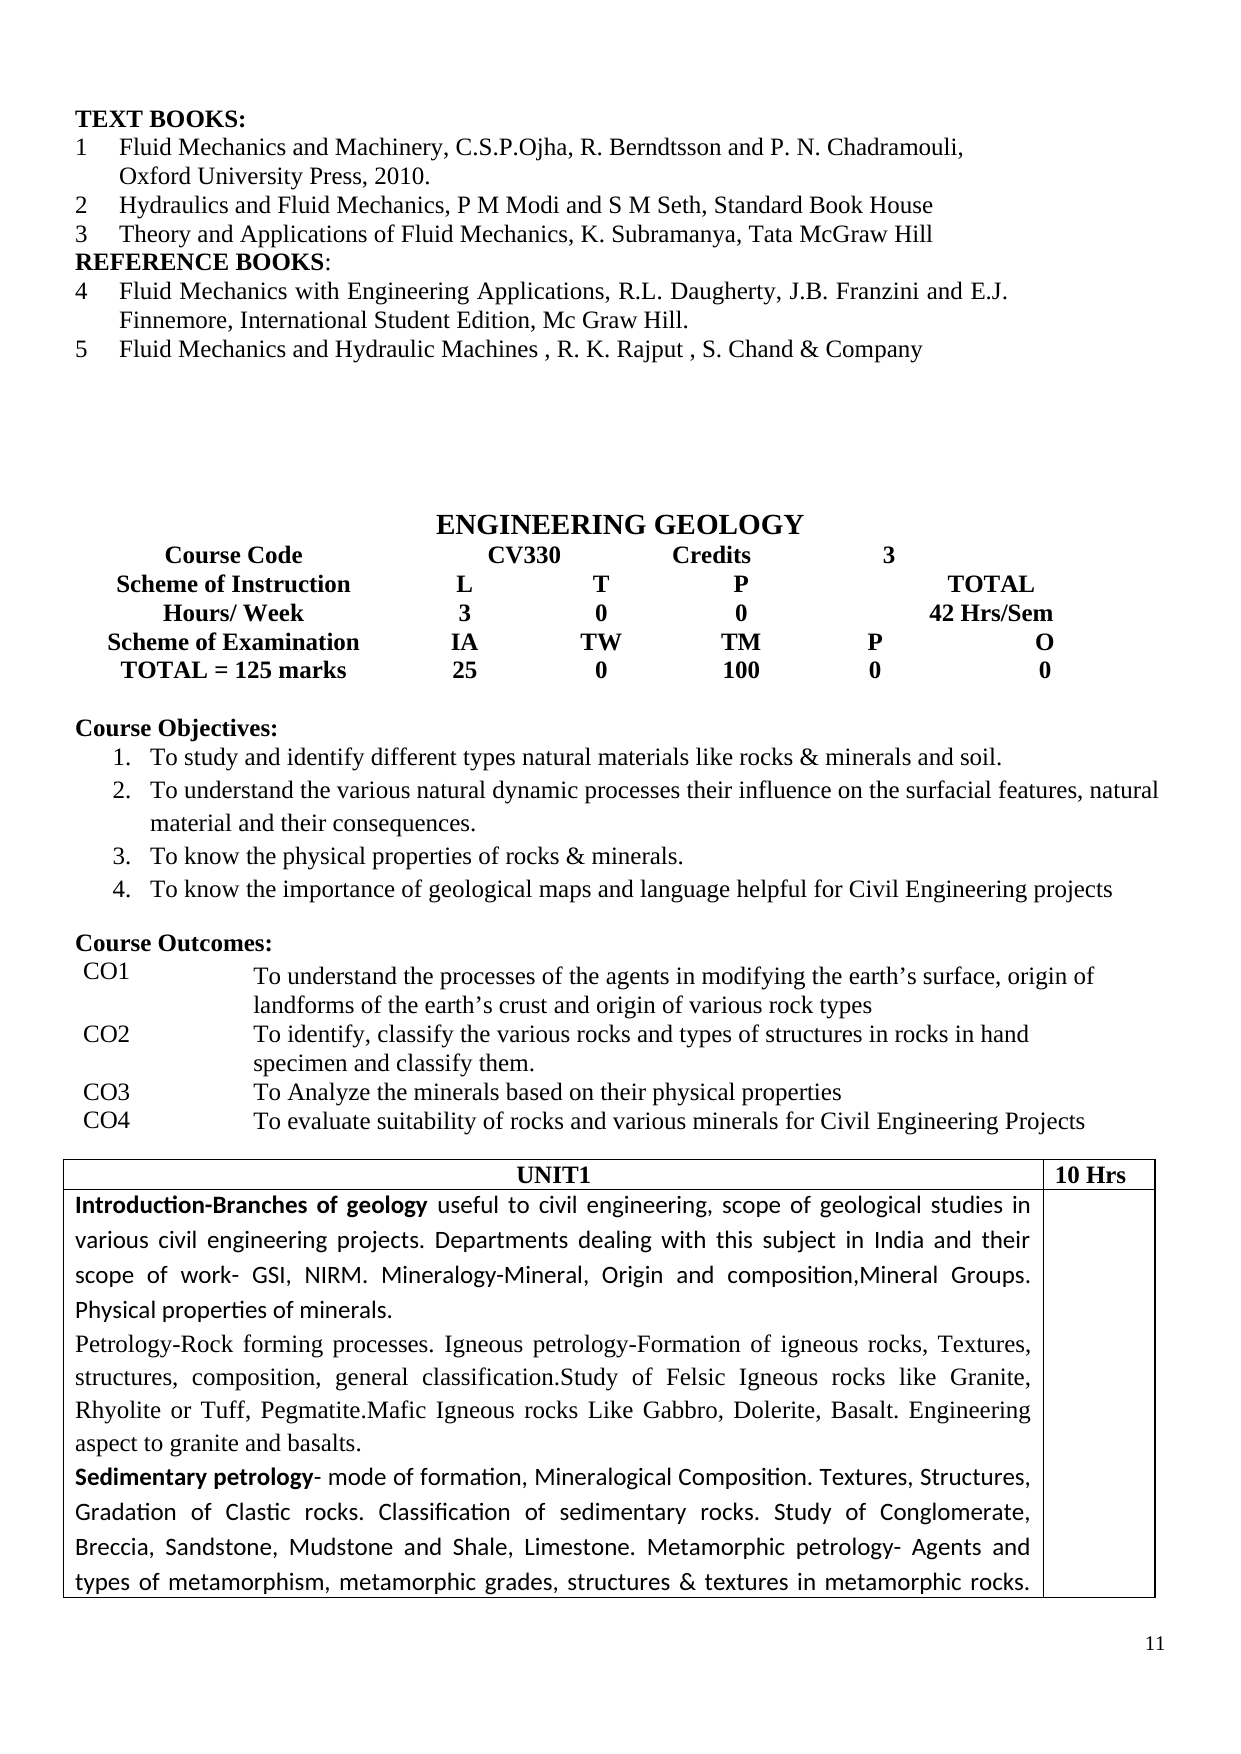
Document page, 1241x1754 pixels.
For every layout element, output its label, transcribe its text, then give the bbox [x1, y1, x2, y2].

table_cell L [388, 569, 541, 598]
table_cell P [661, 569, 821, 598]
table_cell Hydraulics and Fluid Mechanics, P M Modi and S M Seth, Standard Book House [108, 190, 1020, 219]
table_cell T [541, 569, 661, 598]
table_cell 4 [64, 276, 108, 334]
table_cell 0 [821, 655, 928, 684]
table_cell 2 [64, 190, 108, 219]
table_cell 25 [388, 655, 541, 684]
table_cell 100 [661, 655, 821, 684]
table_cell [1044, 1190, 1154, 1597]
table_cell 0 [541, 655, 661, 684]
table_cell CO4 [72, 1105, 242, 1134]
table_cell 3 [388, 598, 541, 627]
table_cell REFERENCE BOOKS: [64, 248, 1020, 276]
table_cell 1 [64, 133, 108, 190]
table_cell 42 Hrs/Sem [821, 598, 1161, 627]
table_header To understand the processes of the agents in modifying the earth’s surface, origin of landforms of the earth’s crust and origin of various rock types [242, 956, 1169, 1019]
list To know the importance of geological maps and language helpful for Civil Engineering projects [112, 874, 1165, 902]
table_cell P [821, 627, 928, 655]
table_cell O [928, 627, 1161, 655]
table_header 10 Hrs [1044, 1160, 1154, 1188]
table_cell TM [661, 627, 821, 655]
list To know the physical properties of rocks & minerals. [112, 841, 1165, 869]
table_cell CO2 [72, 1019, 242, 1077]
table_cell Scheme of Instruction Hours/ Week [79, 569, 388, 627]
table_cell Theory and Applications of Fluid Mechanics, K. Subramanya, Tata McGraw Hill [108, 219, 1020, 247]
table_cell Scheme of Examination TOTAL = 125 marks [79, 627, 388, 684]
table_header TEXT BOOKS: [64, 104, 1020, 132]
table_cell To identify, classify the various rocks and types of structures in rocks in hand specimen and classify them. [242, 1019, 1169, 1077]
table_cell Fluid Mechanics and Hydraulic Machines , R. K. Rajput , S. Chand & Company [108, 334, 1020, 362]
table_header CO1 [72, 956, 242, 1019]
table_cell Fluid Mechanics with Engineering Applications, R.L. Daugherty, J.B. Franzini and E.J. Finnemore, International Student Edition, Mc Graw Hill. [108, 276, 1020, 334]
table_cell 0 [661, 598, 821, 627]
table_cell TOTAL [821, 569, 1161, 598]
table_cell To Analyze the minerals based on their physical properties [242, 1077, 1169, 1105]
table_cell 0 [541, 598, 661, 627]
table_header UNIT1 [64, 1160, 1043, 1188]
table_cell CV330 [388, 540, 661, 569]
list To understand the various natural dynamic processes their influence on the surfacial features, natural material and their consequences. [112, 775, 1165, 836]
text Course Objectives: [75, 713, 1165, 742]
table_cell Course Code [79, 540, 388, 569]
table_cell CO3 [72, 1077, 242, 1105]
table_cell 3 [821, 540, 1161, 569]
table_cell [64, 1190, 1043, 1597]
table_cell To evaluate suitability of rocks and various minerals for Civil Engineering Projects [242, 1105, 1169, 1134]
table_header ENGINEERING GEOLOGY [79, 507, 1161, 540]
table_cell TW [541, 627, 661, 655]
table_cell 0 [928, 655, 1161, 684]
text Course Outcomes: [75, 928, 1165, 956]
table_cell IA [388, 627, 541, 655]
list To study and identify different types natural materials like rocks & minerals and soil. [112, 742, 1165, 770]
table_cell Fluid Mechanics and Machinery, C.S.P.Ojha, R. Berndtsson and P. N. Chadramouli, Oxford University Press, 2010. [108, 133, 1020, 190]
table_cell 5 [64, 334, 108, 362]
table_cell 3 [64, 219, 108, 247]
table_cell Credits [661, 540, 821, 569]
